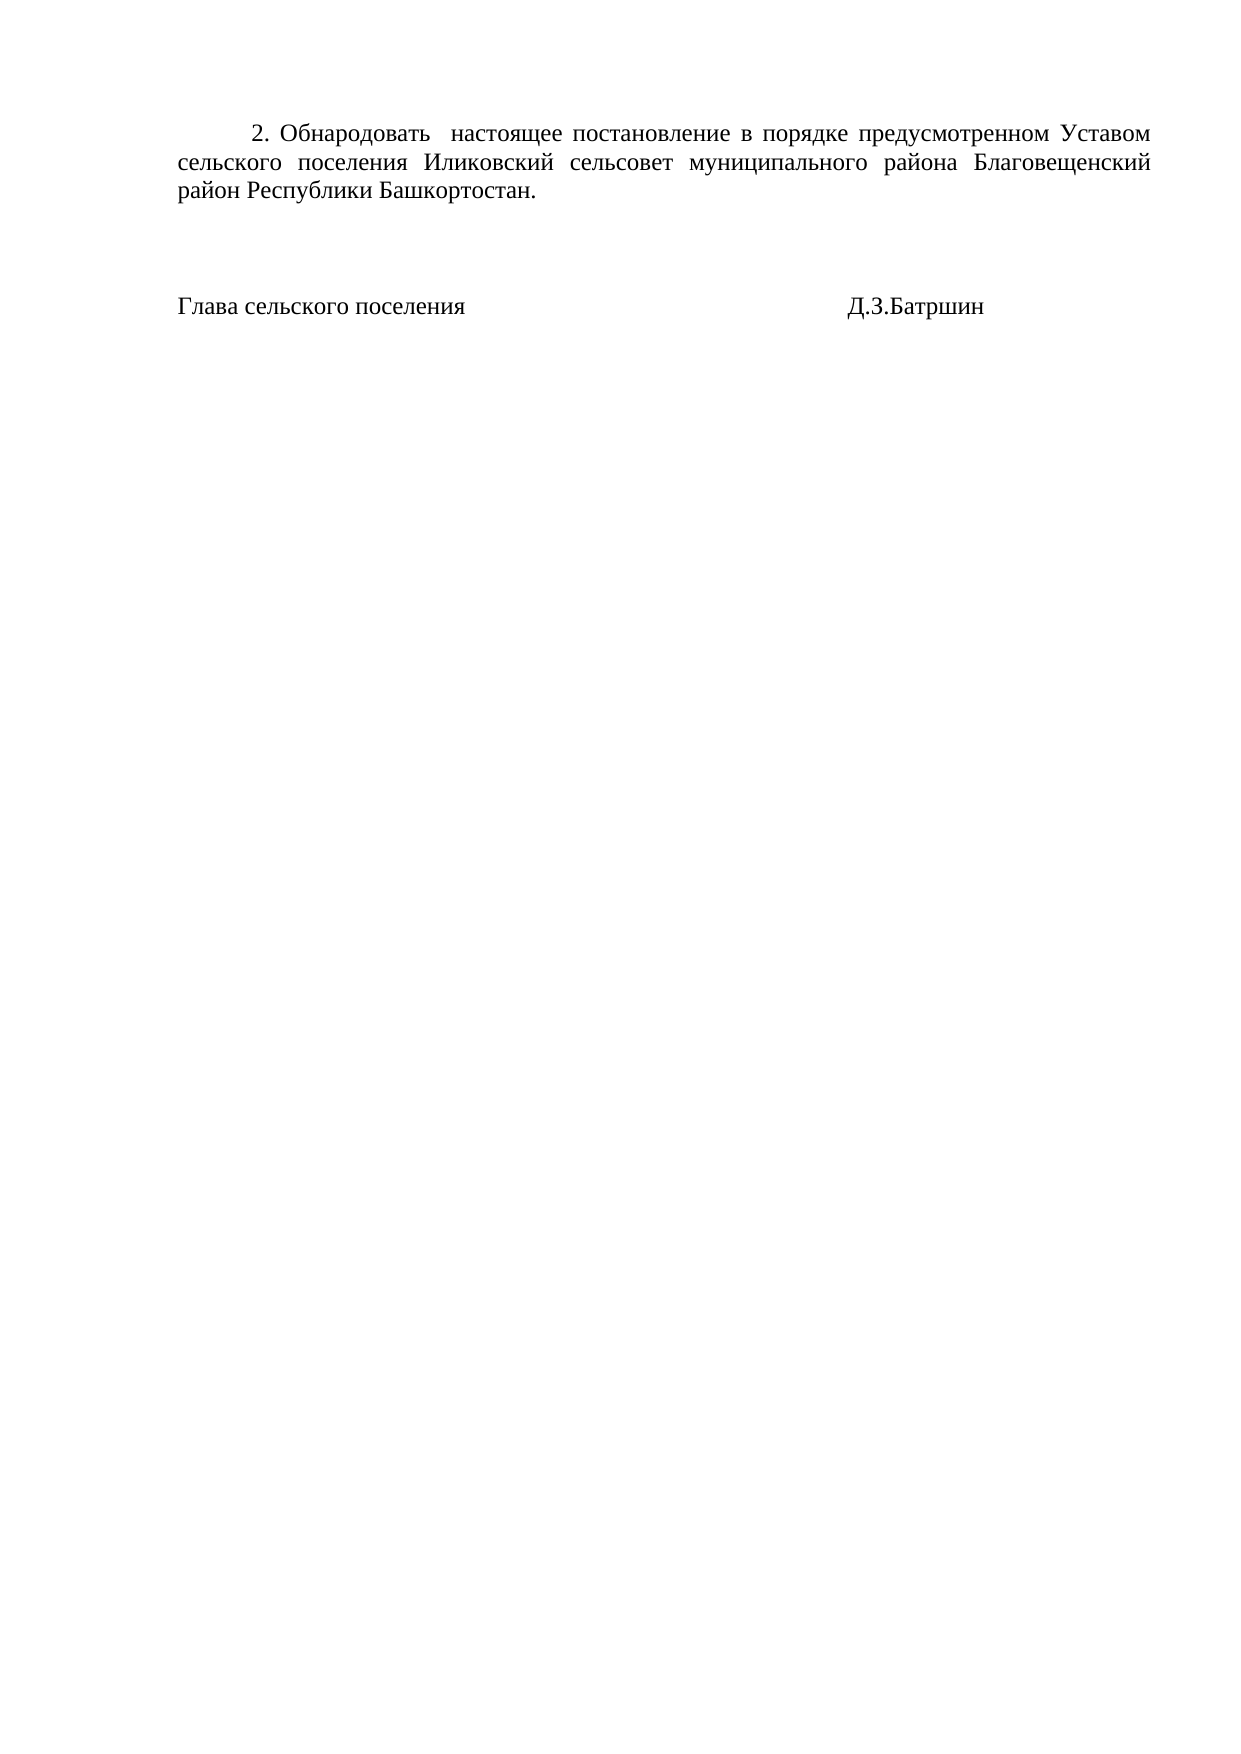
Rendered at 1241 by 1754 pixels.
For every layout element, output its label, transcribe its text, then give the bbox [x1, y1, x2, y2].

text Глава сельского поселения Д.З.Батршин [177, 291, 1152, 320]
text 2. Обнародовать настоящее постановление в порядке предусмотренном Уставом сельского поселения Иликовский сельсовет муниципального района Благовещенский район Республики Башкортостан. [177, 118, 1152, 204]
